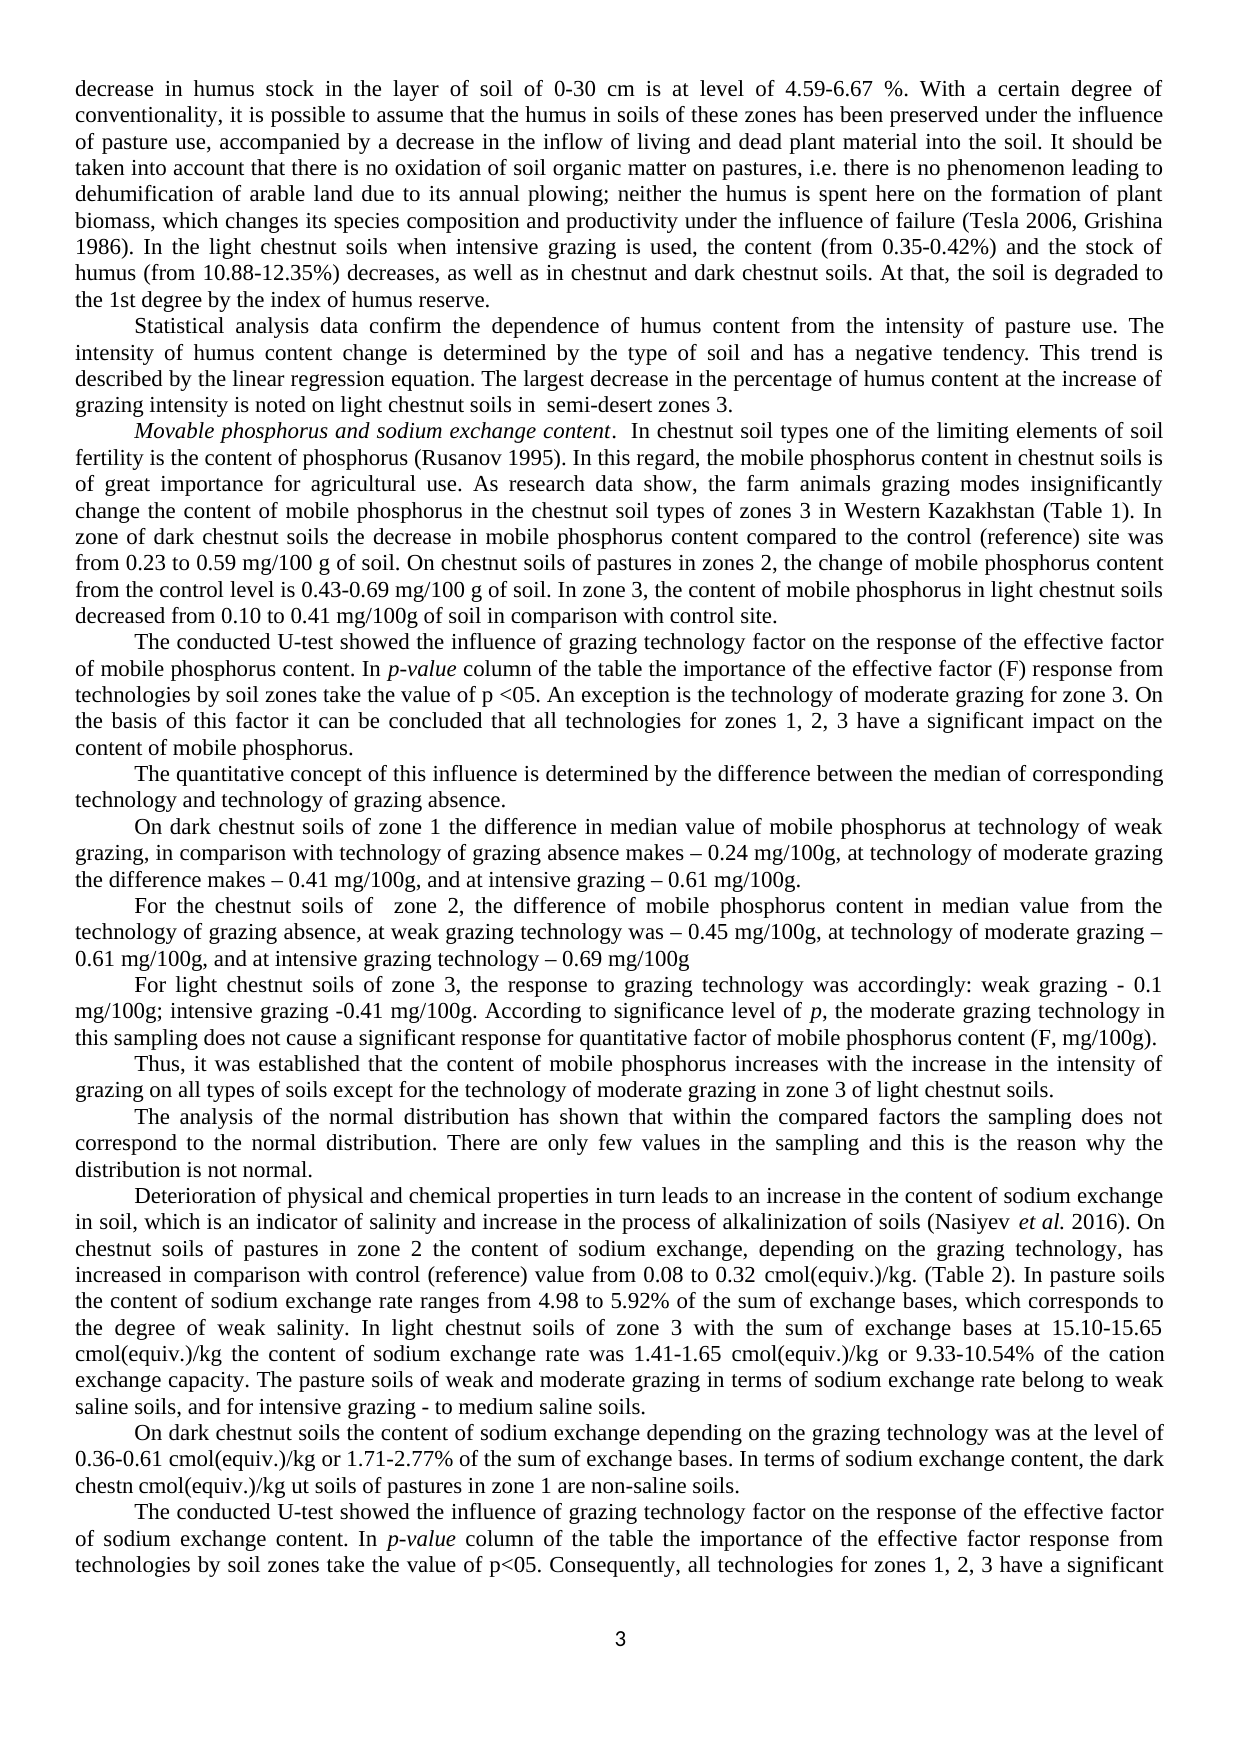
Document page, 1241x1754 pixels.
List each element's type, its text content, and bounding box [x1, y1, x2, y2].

text On dark chestnut soils the content of sodium exchange depending on the grazing technology was at the level of 0.36-0.61 cmol(equiv.)/kg or 1.71-2.77% of the sum of exchange bases. In terms of sodium exchange content, the dark chestn cmol(equiv.)/kg ut soils of pastures in zone 1 are non-saline soils. [75, 1419, 1165, 1498]
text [75, 1498, 1165, 1577]
text For the chestnut soils of zone 2, the difference of mobile phosphorus content in median value from the technology of grazing absence, at weak grazing technology was – 0.45 mg/100g, at technology of moderate grazing – 0.61 mg/100g, and at intensive grazing technology – 0.69 mg/100g [75, 892, 1165, 971]
text Deterioration of physical and chemical properties in turn leads to an increase in the content of sodium exchange in soil, which is an indicator of salinity and increase in the process of alkalinization of soils (Nasiyev et al. 2016). On chestnut soils of pastures in zone 2 the content of sodium exchange, depending on the grazing technology, has increased in comparison with control (reference) value from 0.08 to 0.32 cmol(equiv.)/kg. (Table 2). In pasture soils the content of sodium exchange rate ranges from 4.98 to 5.92% of the sum of exchange bases, which corresponds to the degree of weak salinity. In light chestnut soils of zone 3 with the sum of exchange bases at 15.10-15.65 cmol(equiv.)/kg the content of sodium exchange rate was 1.41-1.65 cmol(equiv.)/kg or 9.33-10.54% of the cation exchange capacity. The pasture soils of weak and moderate grazing in terms of sodium exchange rate belong to weak saline soils, and for intensive grazing - to medium saline soils. [75, 1182, 1165, 1419]
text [75, 75, 1165, 312]
text On dark chestnut soils of zone 1 the difference in median value of mobile phosphorus at technology of weak grazing, in comparison with technology of grazing absence makes – 0.24 mg/100g, at technology of moderate grazing the difference makes – 0.41 mg/100g, and at intensive grazing – 0.61 mg/100g. [75, 813, 1165, 892]
text Movable phosphorus and sodium exchange content. In chestnut soil types one of the limiting elements of soil fertility is the content of phosphorus (Rusanov 1995). In this regard, the mobile phosphorus content in chestnut soils is of great importance for agricultural use. As research data show, the farm animals grazing modes insignificantly change the content of mobile phosphorus in the chestnut soil types of zones 3 in Western Kazakhstan (Table 1). In zone of dark chestnut soils the decrease in mobile phosphorus content compared to the control (reference) site was from 0.23 to 0.59 mg/100 g of soil. On chestnut soils of pastures in zones 2, the change of mobile phosphorus content from the control level is 0.43-0.69 mg/100 g of soil. In zone 3, the content of mobile phosphorus in light chestnut soils decreased from 0.10 to 0.41 mg/100g of soil in comparison with control site. [75, 418, 1165, 628]
text Statistical analysis data confirm the dependence of humus content from the intensity of pasture use. The intensity of humus content change is determined by the type of soil and has a negative tendency. This trend is described by the linear regression equation. The largest decrease in the percentage of humus content at the increase of grazing intensity is noted on light chestnut soils in semi-desert zones 3. [75, 312, 1165, 418]
text The analysis of the normal distribution has shown that within the compared factors the sampling does not correspond to the normal distribution. There are only few values in the sampling and this is the reason why the distribution is not normal. [75, 1103, 1165, 1182]
text Thus, it was established that the content of mobile phosphorus increases with the increase in the intensity of grazing on all types of soils except for the technology of moderate grazing in zone 3 of light chestnut soils. [75, 1050, 1165, 1103]
text For light chestnut soils of zone 3, the response to grazing technology was accordingly: weak grazing - 0.1 mg/100g; intensive grazing -0.41 mg/100g. According to significance level of p, the moderate grazing technology in this sampling does not cause a significant response for quantitative factor of mobile phosphorus content (F, mg/100g). [75, 971, 1165, 1050]
text The conducted U-test showed the influence of grazing technology factor on the response of the effective factor of mobile phosphorus content. In p-value column of the table the importance of the effective factor (F) response from technologies by soil zones take the value of p <05. An exception is the technology of moderate grazing for zone 3. On the basis of this factor it can be concluded that all technologies for zones 1, 2, 3 have a significant impact on the content of mobile phosphorus. [75, 628, 1165, 760]
text The quantitative concept of this influence is determined by the difference between the median of corresponding technology and technology of grazing absence. [75, 760, 1165, 813]
